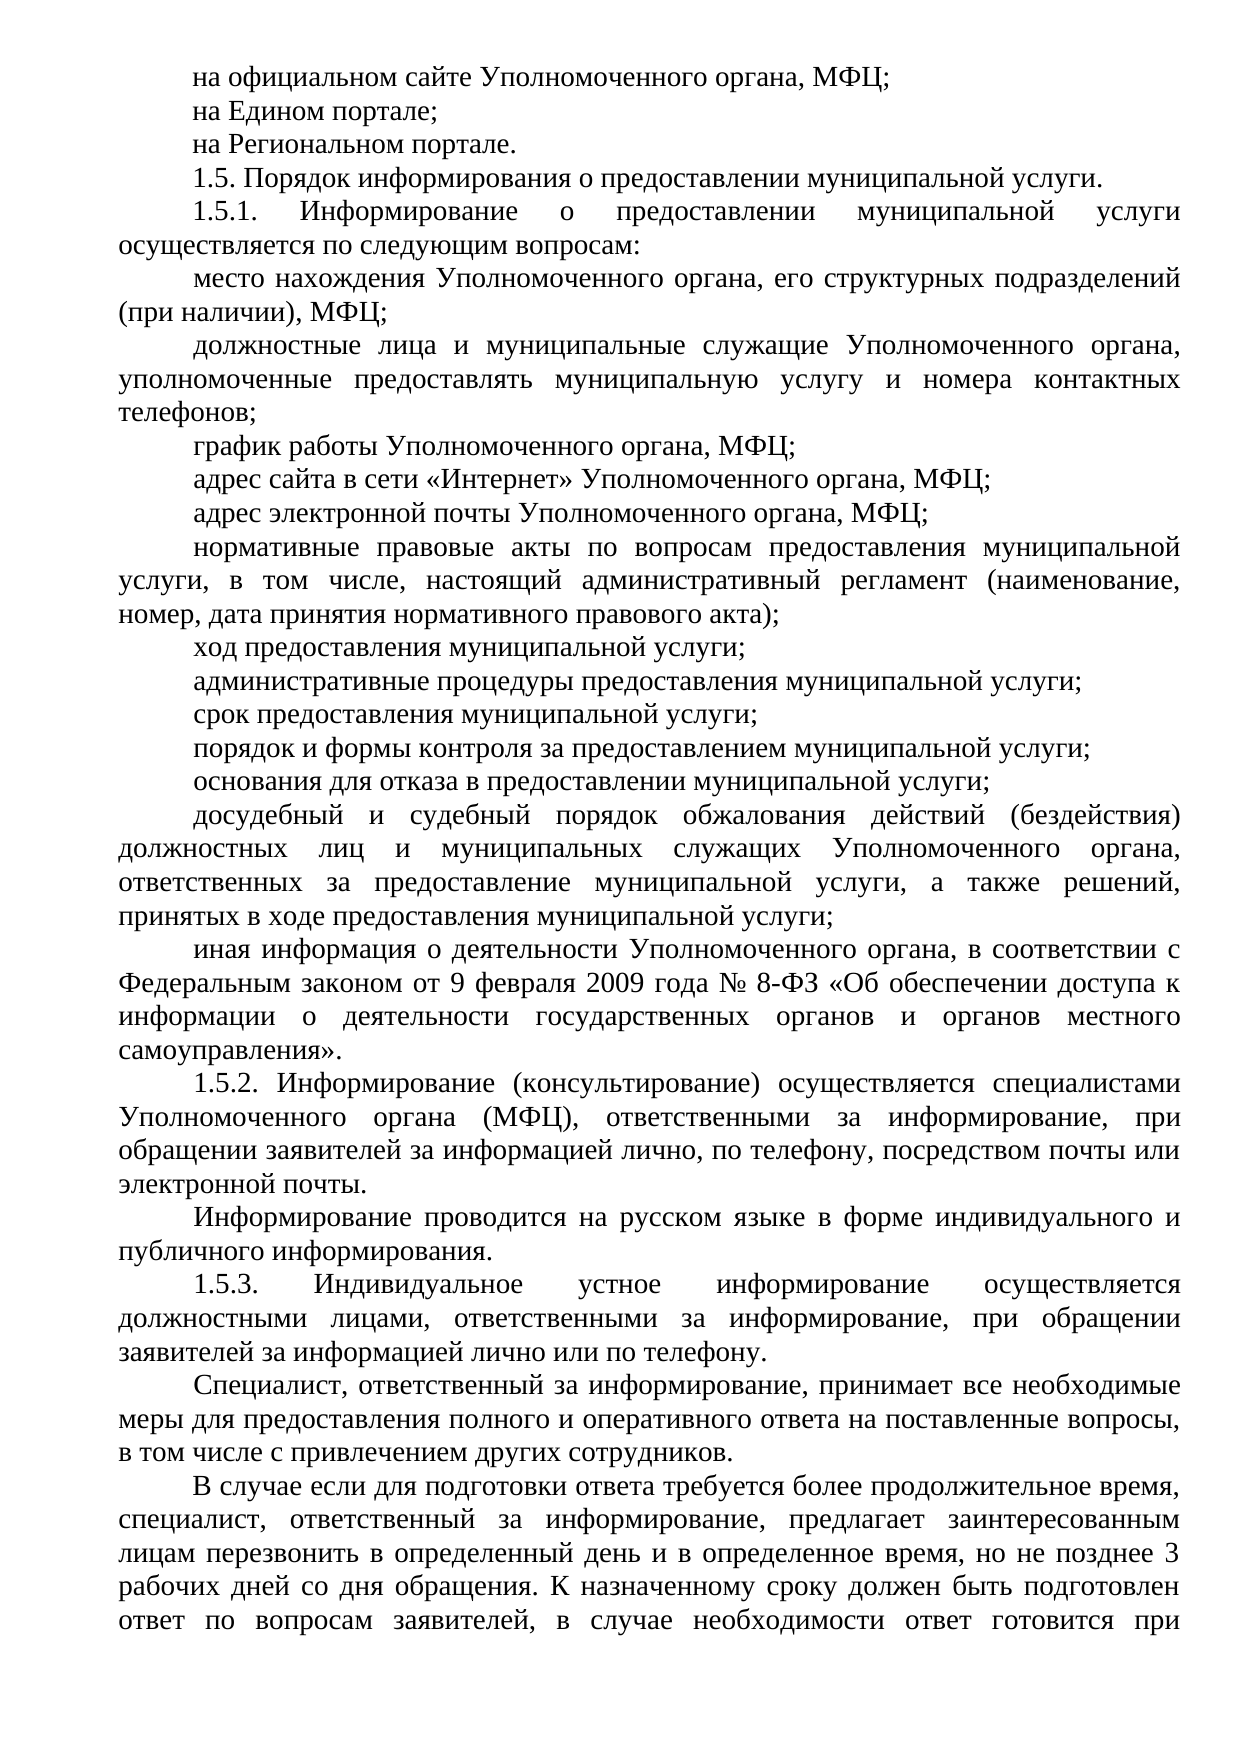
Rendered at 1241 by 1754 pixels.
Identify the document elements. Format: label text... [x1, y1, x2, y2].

text основания для отказа в предоставлении муниципальной услуги; [118, 763, 1182, 797]
text адрес электронной почты Уполномоченного органа, МФЦ; [118, 495, 1182, 529]
text ход предоставления муниципальной услуги; [118, 629, 1182, 663]
text на Едином портале; [118, 93, 1181, 126]
text срок предоставления муниципальной услуги; [118, 696, 1182, 730]
text Специалист, ответственный за информирование, принимает все необходимые меры для предоставления полного и оперативного ответа на поставленные вопросы, в том числе с привлечением других сотрудников. [118, 1367, 1182, 1468]
text порядок и формы контроля за предоставлением муниципальной услуги; [118, 730, 1182, 763]
text на Региональном портале. [118, 126, 1181, 160]
text 1.5.3. Индивидуальное устное информирование осуществляется должностными лицами, ответственными за информирование, при обращении заявителей за информацией лично или по телефону. [118, 1267, 1182, 1367]
text 1.5. Порядок информирования о предоставлении муниципальной услуги. [118, 160, 1181, 193]
text 1.5.2. Информирование (консультирование) осуществляется специалистами Уполномоченного органа (МФЦ), ответственными за информирование, при обращении заявителей за информацией лично, по телефону, посредством почты или электронной почты. [118, 1065, 1182, 1199]
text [118, 1468, 1181, 1636]
text на официальном сайте Уполномоченного органа, МФЦ; [118, 59, 1181, 93]
text место нахождения Уполномоченного органа, его структурных подразделений (при наличии), МФЦ; [118, 260, 1182, 327]
text график работы Уполномоченного органа, МФЦ; [118, 428, 1182, 462]
text нормативные правовые акты по вопросам предоставления муниципальной услуги, в том числе, настоящий административный регламент (наименование, номер, дата принятия нормативного правового акта); [118, 529, 1182, 629]
text 1.5.1. Информирование о предоставлении муниципальной услуги осуществляется по следующим вопросам: [118, 193, 1181, 260]
text административные процедуры предоставления муниципальной услуги; [118, 663, 1182, 696]
text адрес сайта в сети «Интернет» Уполномоченного органа, МФЦ; [118, 462, 1182, 495]
text иная информация о деятельности Уполномоченного органа, в соответствии с Федеральным законом от 9 февраля 2009 года № 8-ФЗ «Об обеспечении доступа к информации о деятельности государственных органов и органов местного самоуправления». [118, 931, 1182, 1065]
text должностные лица и муниципальные служащие Уполномоченного органа, уполномоченные предоставлять муниципальную услугу и номера контактных телефонов; [118, 327, 1182, 428]
text досудебный и судебный порядок обжалования действий (бездействия) должностных лиц и муниципальных служащих Уполномоченного органа, ответственных за предоставление муниципальной услуги, а также решений, принятых в ходе предоставления муниципальной услуги; [118, 797, 1182, 931]
text Информирование проводится на русском языке в форме индивидуального и публичного информирования. [118, 1199, 1182, 1267]
